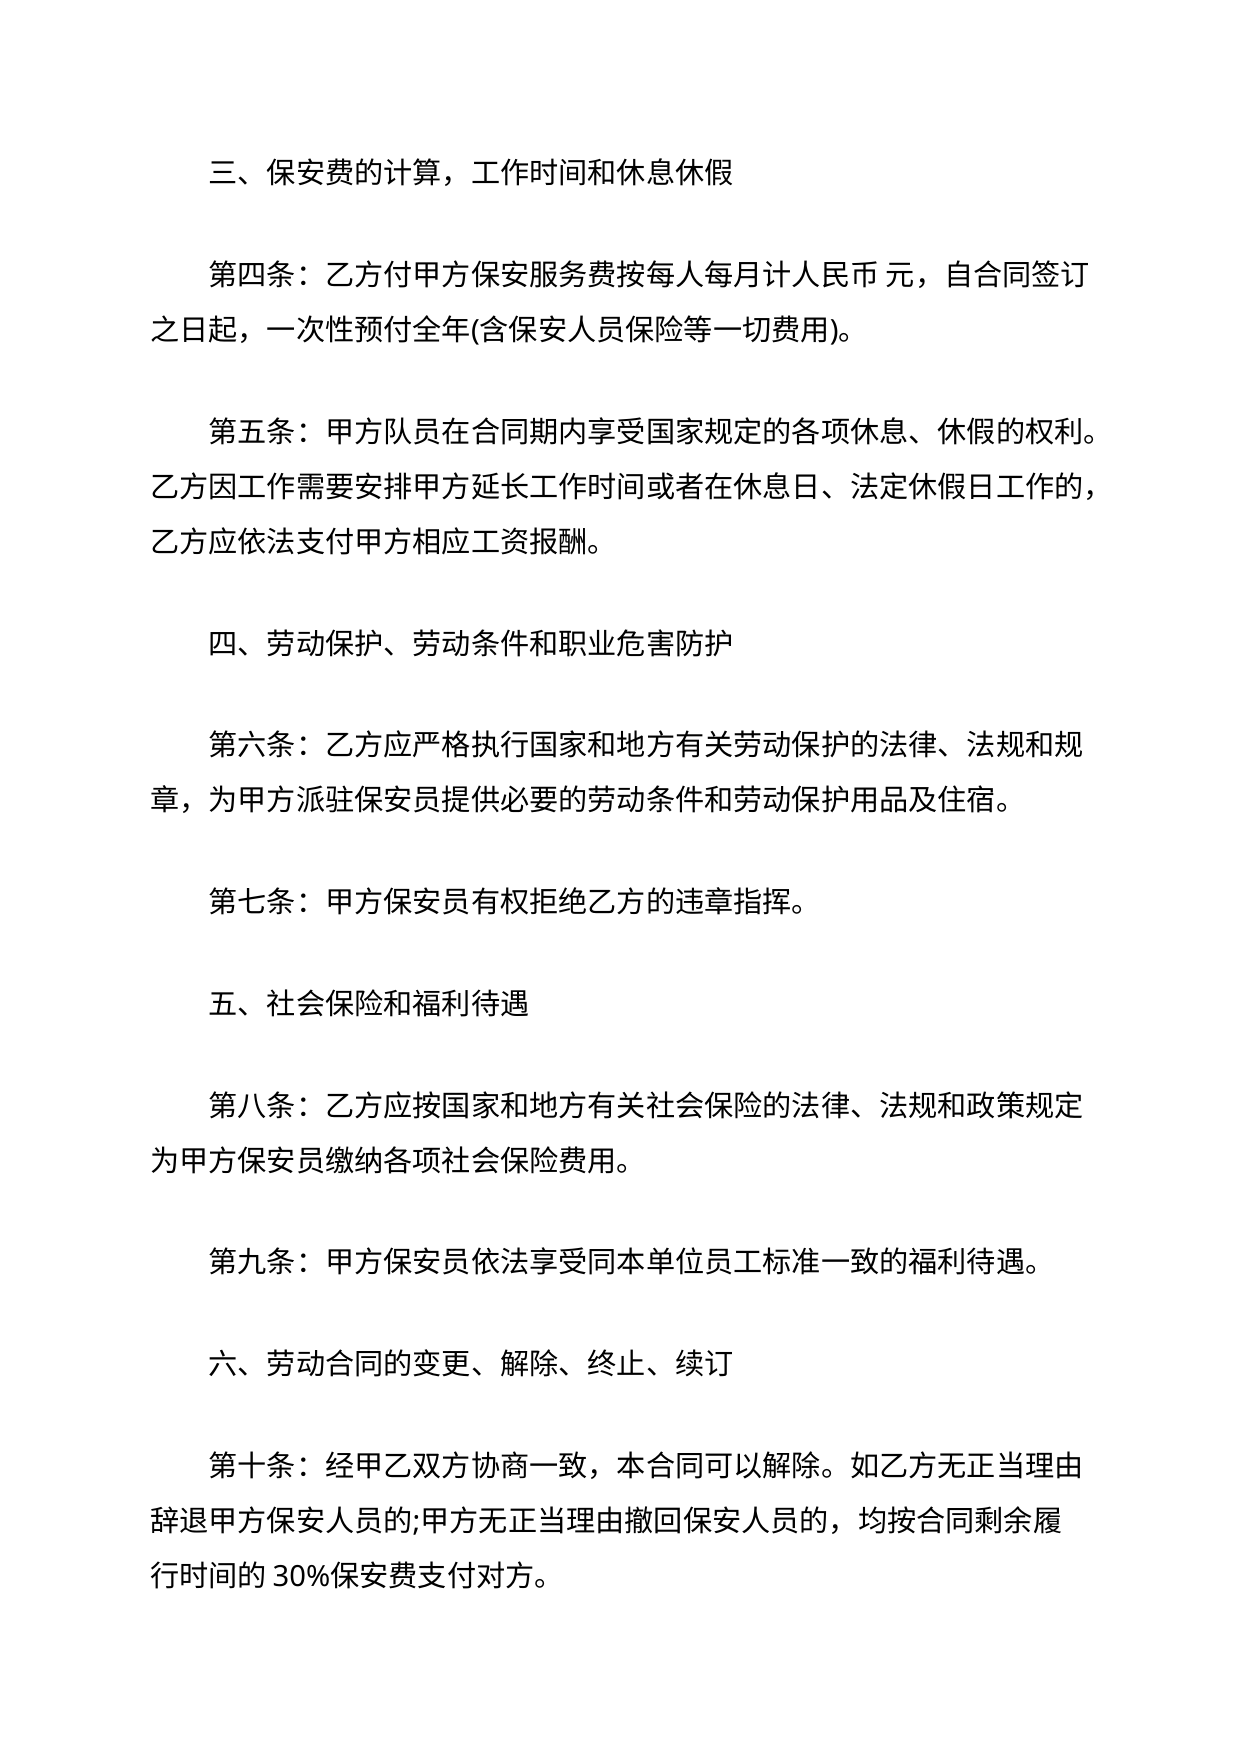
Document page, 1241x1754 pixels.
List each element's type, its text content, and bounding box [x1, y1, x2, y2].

text 第四条：乙方付甲方保安服务费按每人每月计人民币 元，自合同签订之日起，一次性预付全年(含保安人员保险等一切费用)。 [150, 252, 1090, 349]
text 第五条：甲方队员在合同期内享受国家规定的各项休息、休假的权利。乙方因工作需要安排甲方延长工作时间或者在休息日、法定休假日工作的，乙方应依法支付甲方相应工资报酬。 [150, 409, 1090, 561]
text 三、保安费的计算，工作时间和休息休假 [150, 150, 1090, 192]
text 四、劳动保护、劳动条件和职业危害防护 [150, 620, 1090, 662]
text 第七条：甲方保安员有权拒绝乙方的违章指挥。 [150, 879, 1090, 921]
text 第十条：经甲乙双方协商一致，本合同可以解除。如乙方无正当理由辞退甲方保安人员的;甲方无正当理由撤回保安人员的，均按合同剩余履行时间的30%保安费支付对方。 [150, 1442, 1090, 1595]
text 五、社会保险和福利待遇 [150, 980, 1090, 1023]
text 六、劳动合同的变更、解除、终止、续订 [150, 1341, 1090, 1383]
text 第九条：甲方保安员依法享受同本单位员工标准一致的福利待遇。 [150, 1239, 1090, 1281]
text 第八条：乙方应按国家和地方有关社会保险的法律、法规和政策规定为甲方保安员缴纳各项社会保险费用。 [150, 1082, 1090, 1179]
text 第六条：乙方应严格执行国家和地方有关劳动保护的法律、法规和规章，为甲方派驻保安员提供必要的劳动条件和劳动保护用品及住宿。 [150, 722, 1090, 819]
